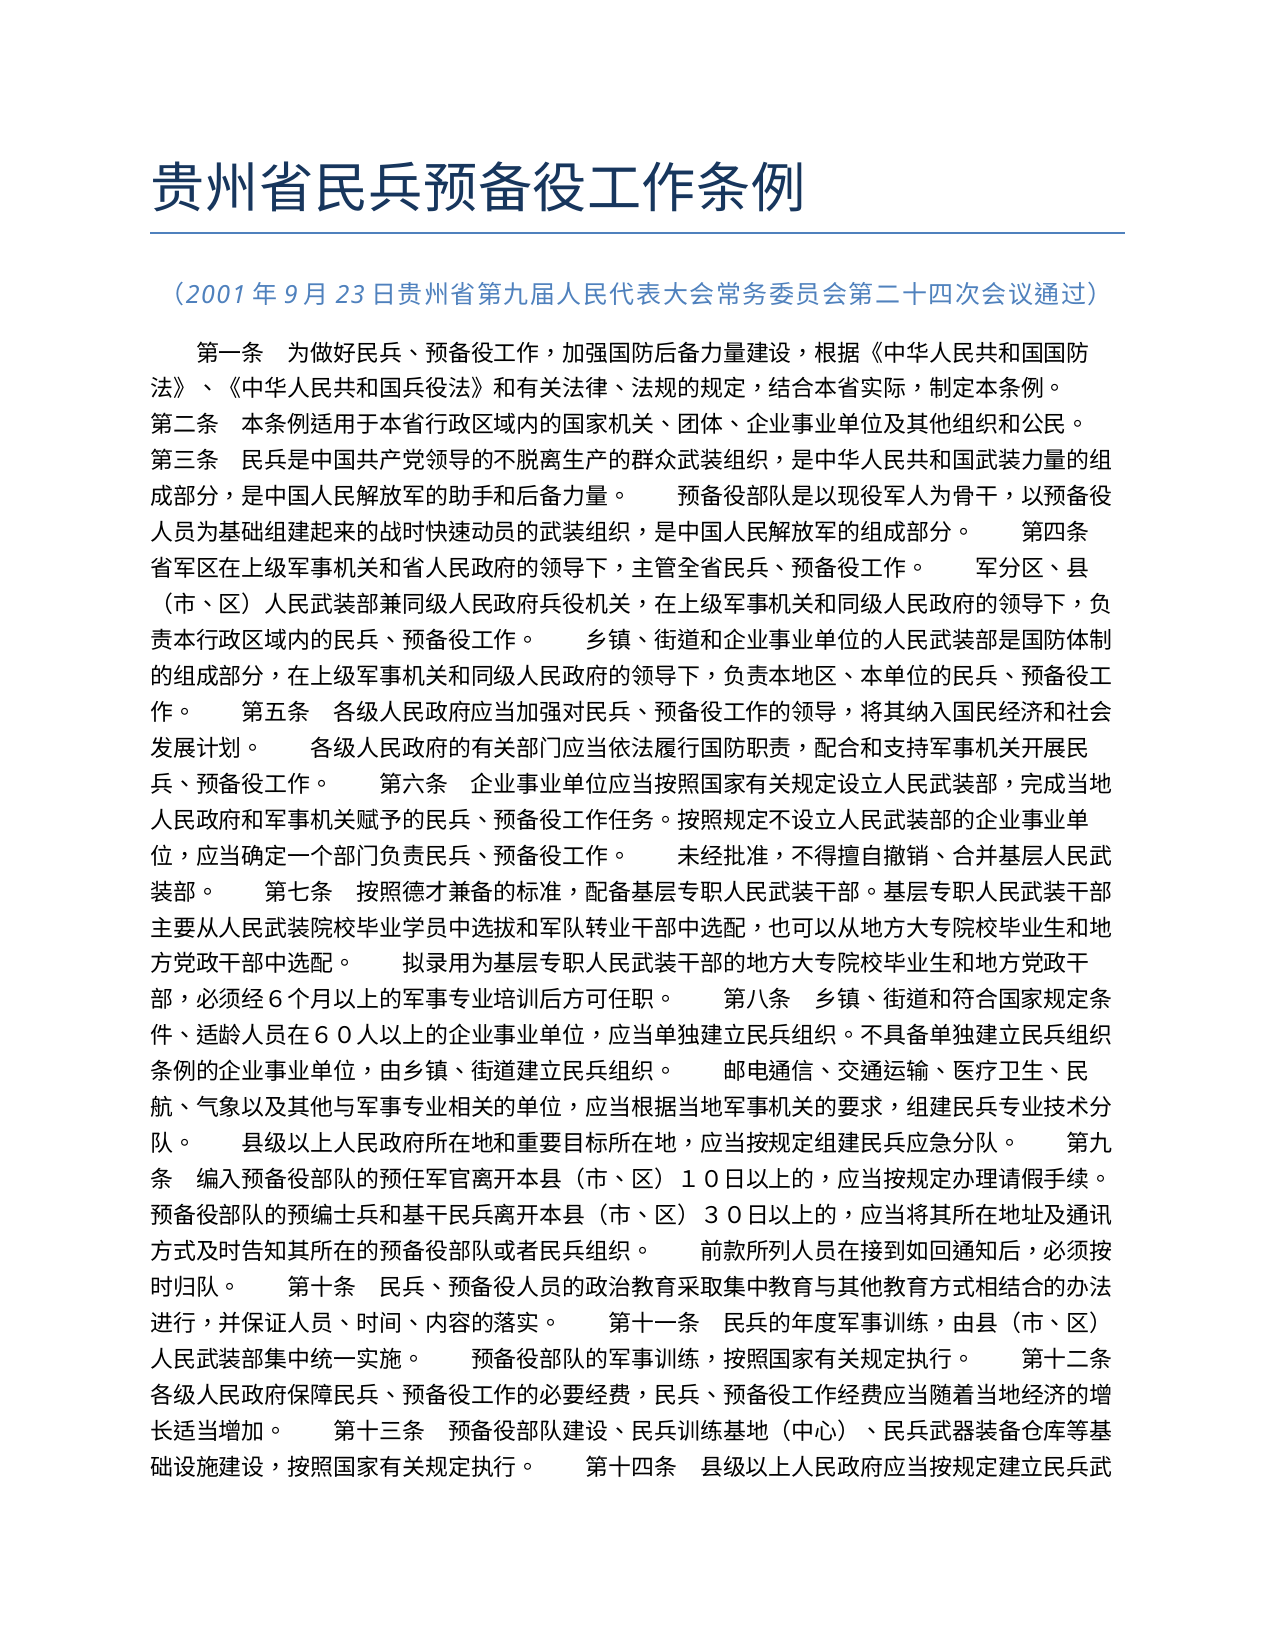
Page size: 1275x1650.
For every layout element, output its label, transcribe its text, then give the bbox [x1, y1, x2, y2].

title 贵州省民兵预备役工作条例 [150, 150, 1125, 232]
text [150, 336, 1125, 1482]
subtitle （2001年9月23日贵州省第九届人民代表大会常务委员会第二十四次会议通过） [159, 276, 1125, 311]
